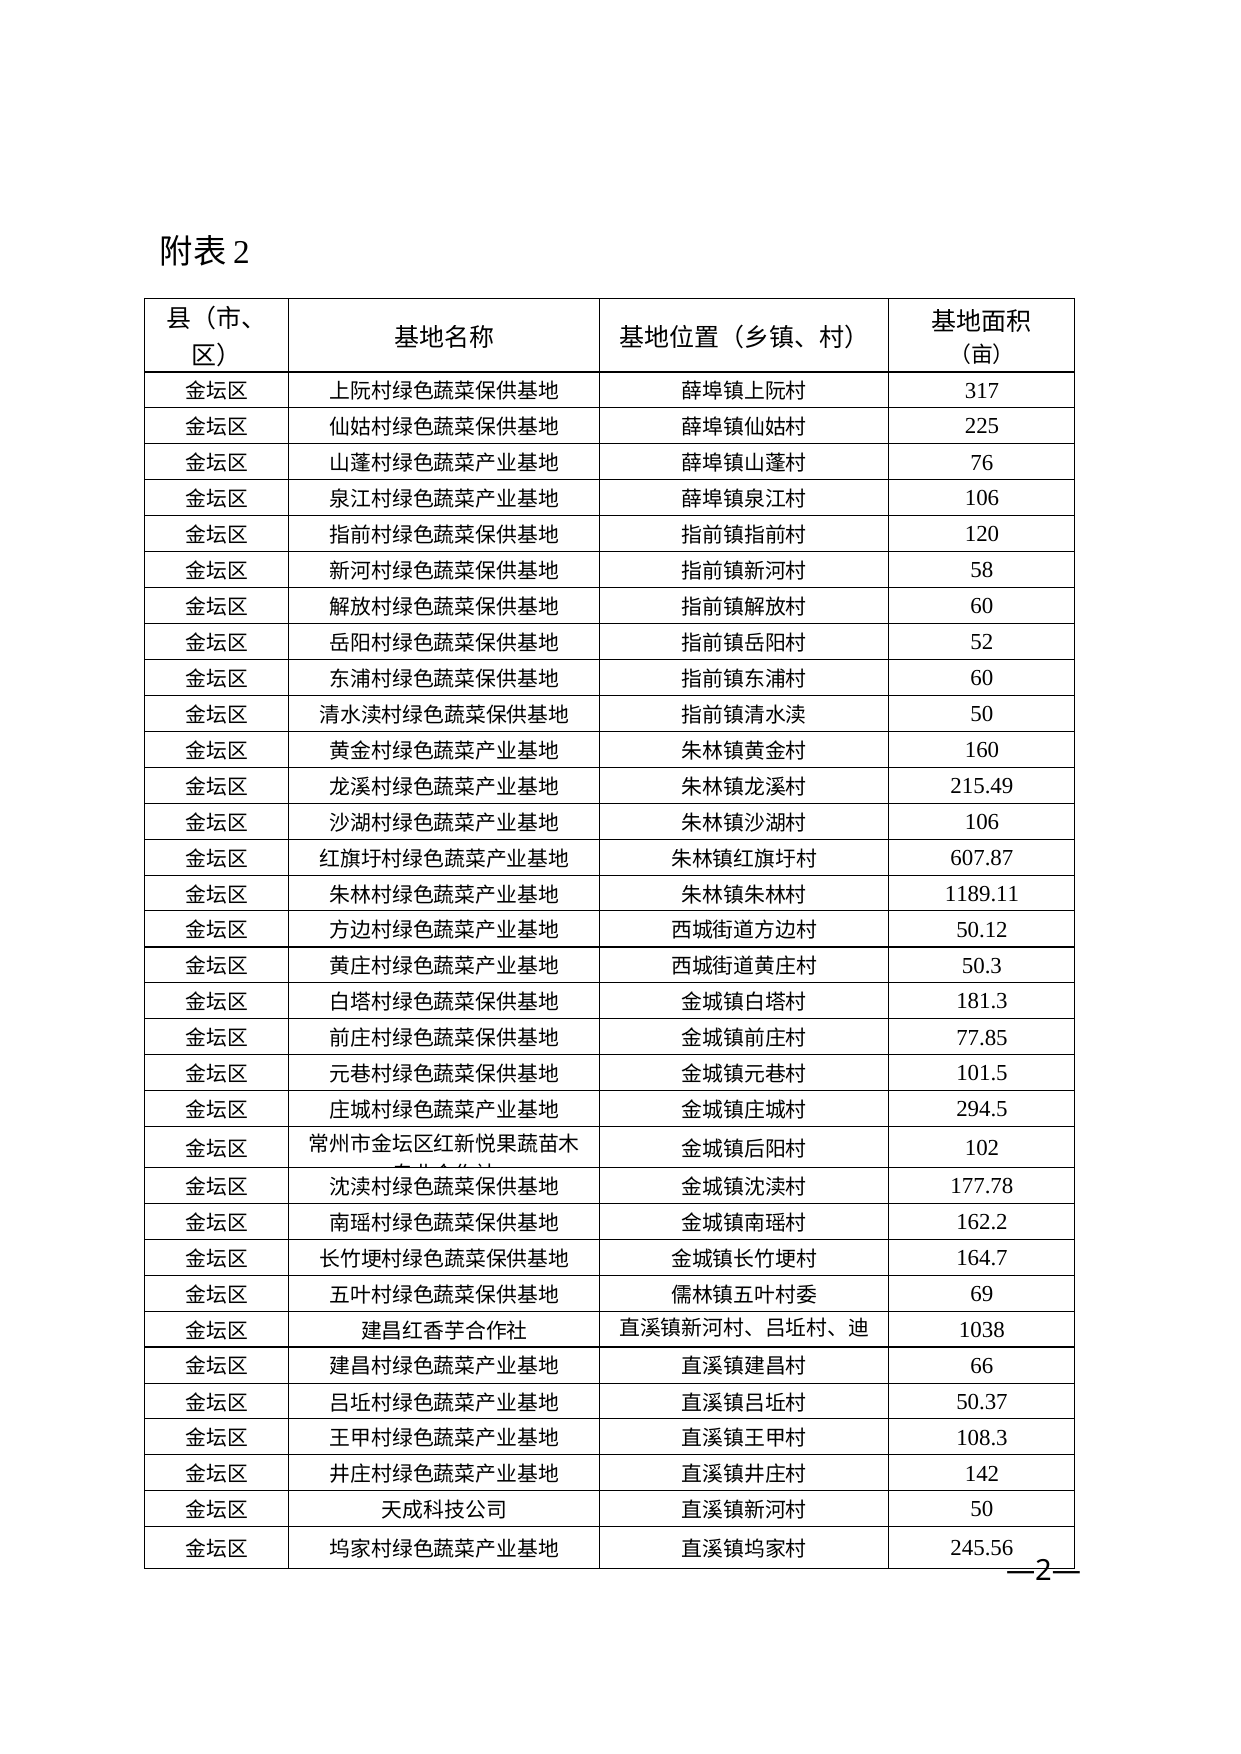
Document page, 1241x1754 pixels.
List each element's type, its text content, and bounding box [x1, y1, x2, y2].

table_cell 金坛区 [145, 588, 288, 623]
table_cell 金坛区 [145, 408, 288, 443]
table_cell 金坛区 [145, 660, 288, 695]
table_cell 金坛区 [145, 876, 288, 910]
table_cell 指前镇岳阳村 [600, 624, 888, 659]
table_cell 106 [889, 480, 1074, 515]
table_cell 金坛区 [145, 480, 288, 515]
table_cell 五叶村绿色蔬菜保供基地 [289, 1276, 599, 1311]
table_header 基地名称 [289, 299, 599, 371]
table_cell 102 [889, 1127, 1074, 1167]
table_cell 金坛区 [145, 696, 288, 731]
table_cell 黄庄村绿色蔬菜产业基地 [289, 948, 599, 982]
table_cell 66 [889, 1348, 1074, 1382]
table_cell 沈渎村绿色蔬菜保供基地 [289, 1168, 599, 1203]
table_cell 长竹埂村绿色蔬菜保供基地 [289, 1240, 599, 1274]
table_cell 77.85 [889, 1019, 1074, 1054]
table_header 基地位置（乡镇、村） [600, 299, 888, 371]
table_cell 薛埠镇仙姑村 [600, 408, 888, 443]
table_cell 金坛区 [145, 1384, 288, 1418]
table_cell 金坛区 [145, 804, 288, 838]
table_cell 方边村绿色蔬菜产业基地 [289, 911, 599, 946]
table_cell 金坛区 [145, 624, 288, 659]
table_header 基地面积（亩） [889, 299, 1074, 371]
table_cell 朱林镇龙溪村 [600, 768, 888, 803]
table_cell 金城镇前庄村 [600, 1019, 888, 1054]
table_cell 解放村绿色蔬菜保供基地 [289, 588, 599, 623]
table_cell 吕坵村绿色蔬菜产业基地 [289, 1384, 599, 1418]
table_cell 南瑶村绿色蔬菜保供基地 [289, 1204, 599, 1239]
table_cell 直溪镇坞家村 [600, 1527, 888, 1568]
table_cell 金坛区 [145, 1276, 288, 1311]
table_cell 儒林镇五叶村委 [600, 1276, 888, 1311]
table_cell 薛埠镇山蓬村 [600, 444, 888, 479]
table_cell 朱林村绿色蔬菜产业基地 [289, 876, 599, 910]
table_cell 薛埠镇上阮村 [600, 373, 888, 407]
table_cell 162.2 [889, 1204, 1074, 1239]
table_cell 金坛区 [145, 516, 288, 551]
table_cell 294.5 [889, 1091, 1074, 1126]
table_header 县（市、区） [145, 299, 288, 371]
table_cell 龙溪村绿色蔬菜产业基地 [289, 768, 599, 803]
table_cell 金城镇沈渎村 [600, 1168, 888, 1203]
table_cell 直溪镇王甲村 [600, 1419, 888, 1454]
table_cell 泉江村绿色蔬菜产业基地 [289, 480, 599, 515]
table_cell 245.56 [889, 1527, 1074, 1568]
table_cell 清水渎村绿色蔬菜保供基地 [289, 696, 599, 731]
table_cell 160 [889, 732, 1074, 767]
table_cell 红旗圩村绿色蔬菜产业基地 [289, 840, 599, 874]
table_cell 52 [889, 624, 1074, 659]
table_cell 607.87 [889, 840, 1074, 874]
table_cell 60 [889, 660, 1074, 695]
table_cell 金坛区 [145, 1055, 288, 1090]
table_cell 建昌村绿色蔬菜产业基地 [289, 1348, 599, 1382]
table_cell 76 [889, 444, 1074, 479]
table_cell 金坛区 [145, 911, 288, 946]
table_cell 天成科技公司 [289, 1491, 599, 1526]
table_cell 建昌红香芋合作社 [289, 1312, 599, 1346]
table_cell 朱林镇沙湖村 [600, 804, 888, 838]
text 附表2 [159, 216, 1081, 282]
table_cell 指前镇清水渎 [600, 696, 888, 731]
table_cell 金坛区 [145, 948, 288, 982]
table_cell 前庄村绿色蔬菜保供基地 [289, 1019, 599, 1054]
table_cell 金坛区 [145, 1168, 288, 1203]
table_cell 金坛区 [145, 444, 288, 479]
table_cell 金坛区 [145, 1091, 288, 1126]
table_cell 岳阳村绿色蔬菜保供基地 [289, 624, 599, 659]
table_cell 朱林镇朱林村 [600, 876, 888, 910]
table_cell 金坛区 [145, 373, 288, 407]
table_cell 朱林镇黄金村 [600, 732, 888, 767]
table_cell 金城镇南瑶村 [600, 1204, 888, 1239]
table_cell 金坛区 [145, 1527, 288, 1568]
table_cell 177.78 [889, 1168, 1074, 1203]
table_cell 指前镇东浦村 [600, 660, 888, 695]
table_cell 东浦村绿色蔬菜保供基地 [289, 660, 599, 695]
table_cell 常州市金坛区红新悦果蔬苗木专业合作社 [289, 1127, 599, 1167]
table_cell 朱林镇红旗圩村 [600, 840, 888, 874]
table_cell 181.3 [889, 983, 1074, 1018]
table_cell 50 [889, 696, 1074, 731]
table_cell 106 [889, 804, 1074, 838]
table_cell 101.5 [889, 1055, 1074, 1090]
table_cell 215.49 [889, 768, 1074, 803]
table_cell 金坛区 [145, 1019, 288, 1054]
table_cell 金坛区 [145, 1491, 288, 1526]
table_cell 指前村绿色蔬菜保供基地 [289, 516, 599, 551]
table_cell 金坛区 [145, 1312, 288, 1346]
table_cell 指前镇解放村 [600, 588, 888, 623]
table_cell 60 [889, 588, 1074, 623]
table_cell 仙姑村绿色蔬菜保供基地 [289, 408, 599, 443]
table_cell 1038 [889, 1312, 1074, 1346]
table_cell 西城街道黄庄村 [600, 948, 888, 982]
table_cell 坞家村绿色蔬菜产业基地 [289, 1527, 599, 1568]
table_cell 新河村绿色蔬菜保供基地 [289, 552, 599, 587]
table_cell 金城镇长竹埂村 [600, 1240, 888, 1274]
table_cell 金坛区 [145, 1127, 288, 1167]
table_cell 王甲村绿色蔬菜产业基地 [289, 1419, 599, 1454]
table_cell 西城街道方边村 [600, 911, 888, 946]
table_cell 金坛区 [145, 1455, 288, 1490]
table_cell 金城镇白塔村 [600, 983, 888, 1018]
table_cell 120 [889, 516, 1074, 551]
table_cell 金坛区 [145, 552, 288, 587]
table_cell 金坛区 [145, 840, 288, 874]
table_cell 金坛区 [145, 732, 288, 767]
table_cell 直溪镇井庄村 [600, 1455, 888, 1490]
table_cell 直溪镇新河村 [600, 1491, 888, 1526]
table_cell 69 [889, 1276, 1074, 1311]
table_cell 沙湖村绿色蔬菜产业基地 [289, 804, 599, 838]
table_cell 白塔村绿色蔬菜保供基地 [289, 983, 599, 1018]
table_cell 指前镇指前村 [600, 516, 888, 551]
table_cell 317 [889, 373, 1074, 407]
table_cell 山蓬村绿色蔬菜产业基地 [289, 444, 599, 479]
table_cell 黄金村绿色蔬菜产业基地 [289, 732, 599, 767]
table_cell 指前镇新河村 [600, 552, 888, 587]
table_cell 金城镇后阳村 [600, 1127, 888, 1167]
table_cell 金坛区 [145, 1419, 288, 1454]
table_cell 50.37 [889, 1384, 1074, 1418]
table_cell 58 [889, 552, 1074, 587]
table_cell 142 [889, 1455, 1074, 1490]
table_cell 金坛区 [145, 1348, 288, 1382]
table_cell 50 [889, 1491, 1074, 1526]
table_cell 井庄村绿色蔬菜产业基地 [289, 1455, 599, 1490]
table_cell 金坛区 [145, 983, 288, 1018]
table_cell 50.12 [889, 911, 1074, 946]
table_cell 薛埠镇泉江村 [600, 480, 888, 515]
table_cell 直溪镇吕坵村 [600, 1384, 888, 1418]
table_cell 元巷村绿色蔬菜保供基地 [289, 1055, 599, 1090]
table_cell 直溪镇建昌村 [600, 1348, 888, 1382]
table_cell 金坛区 [145, 1240, 288, 1274]
table_cell 金坛区 [145, 768, 288, 803]
table_cell 108.3 [889, 1419, 1074, 1454]
table_cell 直溪镇新河村、吕坵村、迪庄村、建昌村 [600, 1312, 888, 1346]
table_cell 1189.11 [889, 876, 1074, 910]
table_cell 164.7 [889, 1240, 1074, 1274]
table_cell 225 [889, 408, 1074, 443]
table_cell 金坛区 [145, 1204, 288, 1239]
table_cell 金城镇元巷村 [600, 1055, 888, 1090]
table_cell 上阮村绿色蔬菜保供基地 [289, 373, 599, 407]
table_cell 庄城村绿色蔬菜产业基地 [289, 1091, 599, 1126]
table_cell 50.3 [889, 948, 1074, 982]
table_cell 金城镇庄城村 [600, 1091, 888, 1126]
